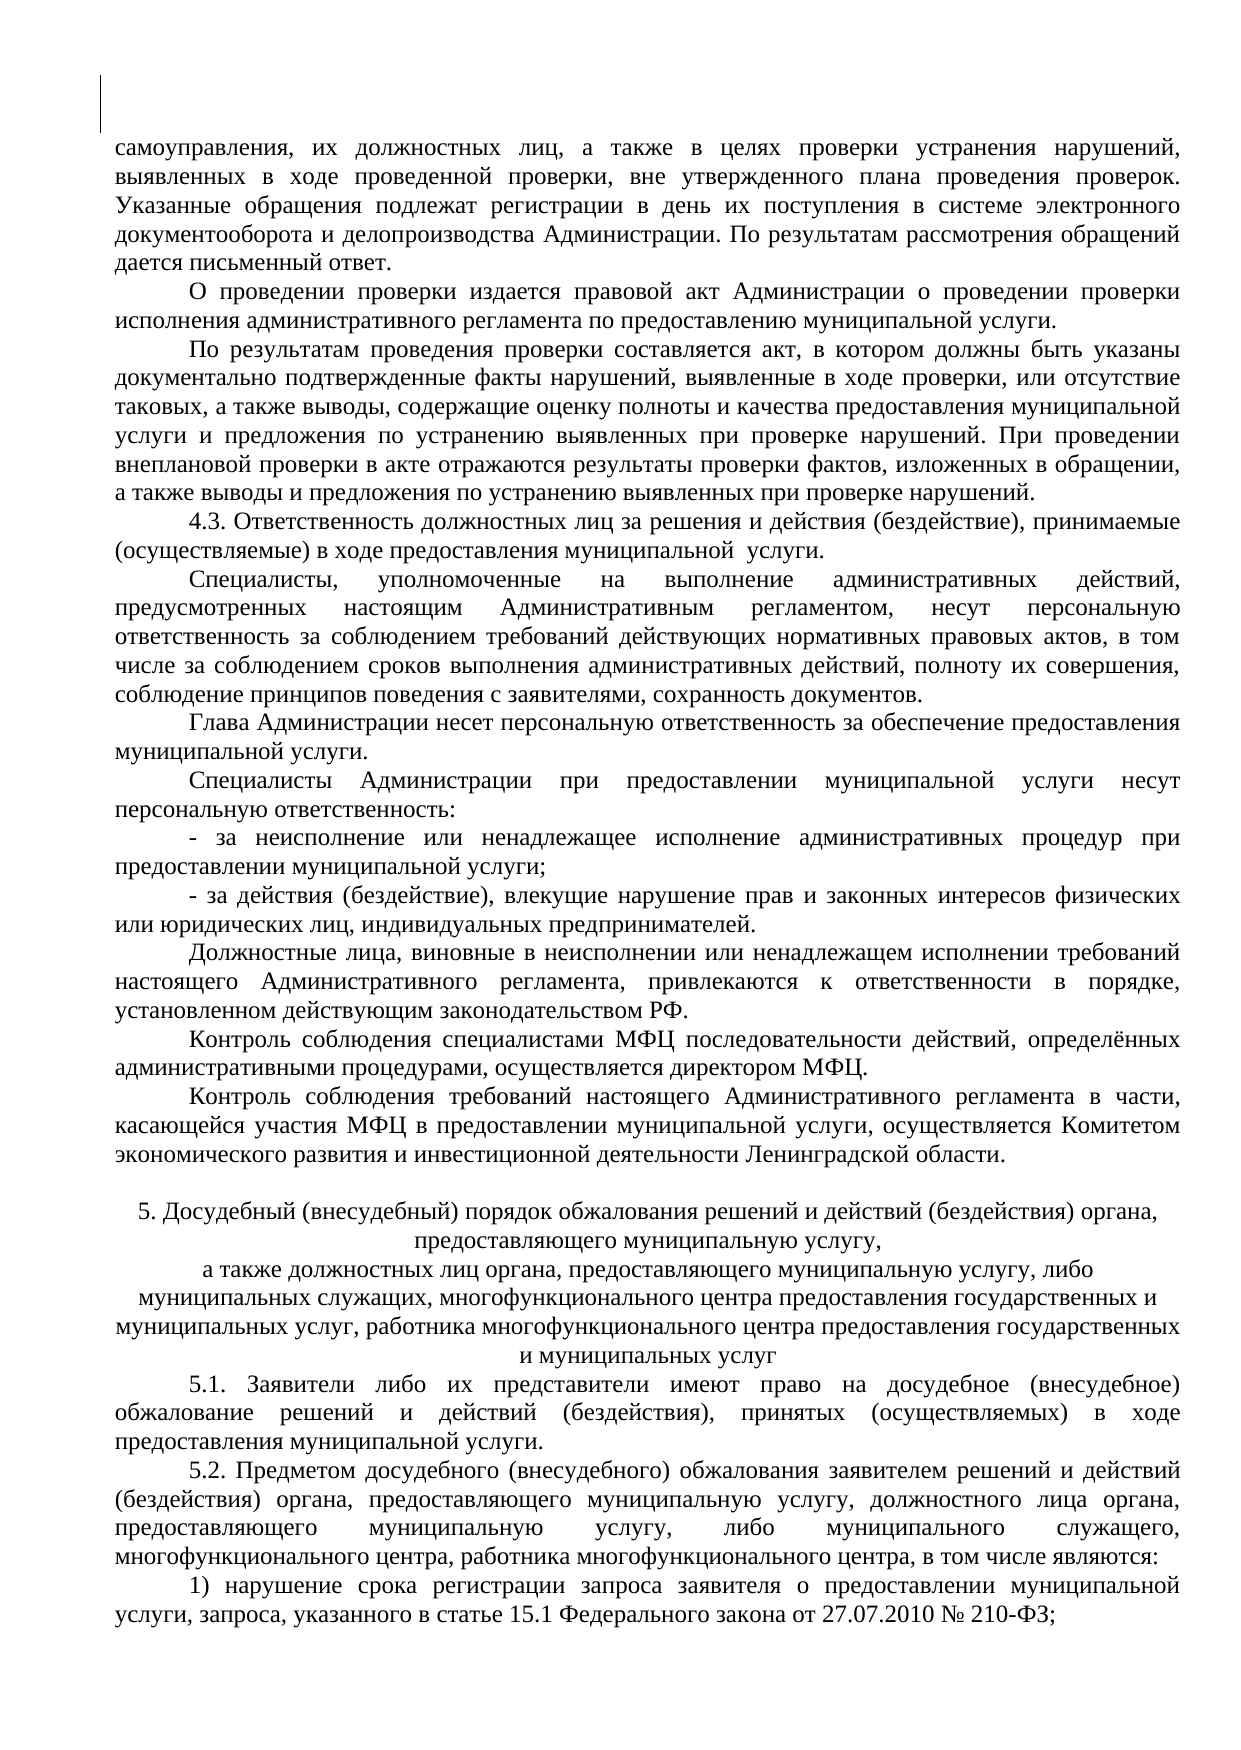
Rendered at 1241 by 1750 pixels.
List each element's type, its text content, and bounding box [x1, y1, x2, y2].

text 1) нарушение срока регистрации запроса заявителя о предоставлении муниципальной услуги, запроса, указанного в статье 15.1 Федерального закона от 27.07.2010 № 210-ФЗ; [114, 1570, 1181, 1627]
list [114, 132, 1181, 276]
title 4.3. Ответственность должностных лиц за решения и действия (бездействие), принимаемые (осуществляемые) в ходе предоставления муниципальной услуги. [114, 506, 1181, 564]
title Глава Администрации несет персональную ответственность за обеспечение предоставления муниципальной услуги. [114, 707, 1181, 765]
title - за неисполнение или ненадлежащее исполнение административных процедур при предоставлении муниципальной услуги; [114, 822, 1181, 880]
text 5.2. Предметом досудебного (внесудебного) обжалования заявителем решений и действий (бездействия) органа, предоставляющего муниципальную услугу, должностного лица органа, предоставляющего муниципальную услугу, либо муниципального служащего, многофункционального центра, работника многофункционального центра, в том числе являются: [114, 1455, 1181, 1570]
text а также должностных лиц органа, предоставляющего муниципальную услугу, либо муниципальных служащих, многофункционального центра предоставления государственных и муниципальных услуг, работника многофункционального центра предоставления государственных и муниципальных услуг [114, 1254, 1181, 1369]
text 5.1. Заявители либо их представители имеют право на досудебное (внесудебное) обжалование решений и действий (бездействия), принятых (осуществляемых) в ходе предоставления муниципальной услуги. [114, 1369, 1181, 1455]
title Специалисты Администрации при предоставлении муниципальной услуги несут персональную ответственность: [114, 765, 1181, 822]
title Контроль соблюдения требований настоящего Административного регламента в части, касающейся участия МФЦ в предоставлении муниципальной услуги, осуществляется Комитетом экономического развития и инвестиционной деятельности Ленинградской области. [114, 1081, 1181, 1167]
title Контроль соблюдения специалистами МФЦ последовательности действий, определённых административными процедурами, осуществляется директором МФЦ. [114, 1024, 1181, 1081]
title - за действия (бездействие), влекущие нарушение прав и законных интересов физических или юридических лиц, индивидуальных предпринимателей. [114, 880, 1181, 937]
text 5. Досудебный (внесудебный) порядок обжалования решений и действий (бездействия) органа, предоставляющего муниципальную услугу, [114, 1196, 1181, 1254]
list О проведении проверки издается правовой акт Администрации о проведении проверки исполнения административного регламента по предоставлению муниципальной услуги. [114, 276, 1181, 334]
list По результатам проведения проверки составляется акт, в котором должны быть указаны документально подтвержденные факты нарушений, выявленные в ходе проверки, или отсутствие таковых, а также выводы, содержащие оценку полноты и качества предоставления муниципальной услуги и предложения по устранению выявленных при проверке нарушений. При проведении внеплановой проверки в акте отражаются результаты проверки фактов, изложенных в обращении, а также выводы и предложения по устранению выявленных при проверке нарушений. [114, 334, 1181, 506]
title Специалисты, уполномоченные на выполнение административных действий, предусмотренных настоящим Административным регламентом, несут персональную ответственность за соблюдением требований действующих нормативных правовых актов, в том числе за соблюдением сроков выполнения административных действий, полноту их совершения, соблюдение принципов поведения с заявителями, сохранность документов. [114, 564, 1181, 707]
title Должностные лица, виновные в неисполнении или ненадлежащем исполнении требований настоящего Административного регламента, привлекаются к ответственности в порядке, установленном действующим законодательством РФ. [114, 937, 1181, 1024]
